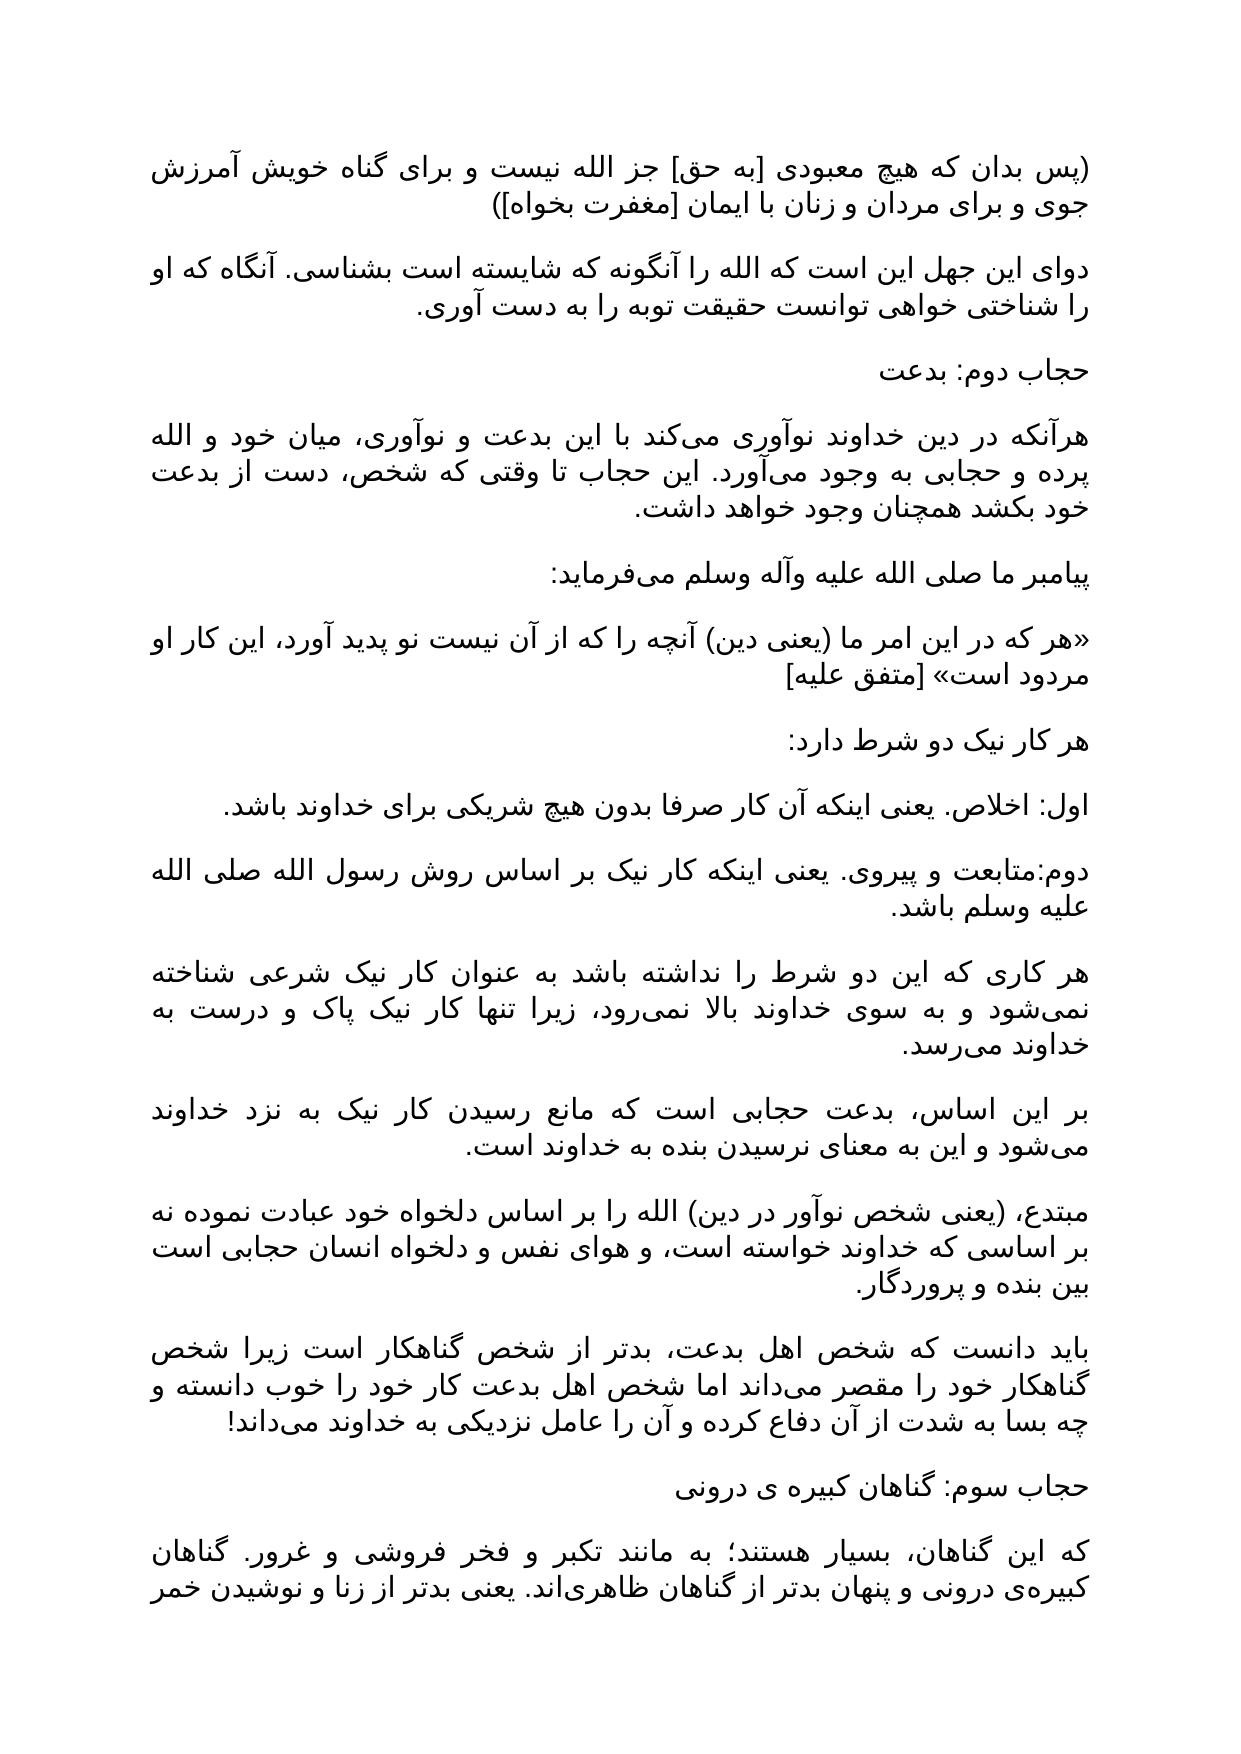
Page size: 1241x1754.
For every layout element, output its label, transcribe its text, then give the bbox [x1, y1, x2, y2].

text مبتدع، (یعنی شخص نوآور در دین) الله را بر اساس دلخواه خود عبادت نموده نه بر اساسی که خداوند خواسته است، و هوای نفس و دلخواه انسان حجابی است بین بنده و پروردگار. [150, 1194, 1090, 1299]
text حجاب سوم: گناهان کبیره‌ ی درونی [150, 1469, 1090, 1502]
text باید دانست که شخص اهل بدعت، بدتر از شخص گناهکار است زیرا شخص گناهکار خود را مقصر می‌داند اما شخص اهل بدعت کار خود را خوب دانسته و چه بسا به شدت از آن دفاع کرده و آن را عامل نزدیکی به خداوند می‌داند! [150, 1331, 1090, 1437]
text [150, 1534, 1090, 1604]
text دوای این جهل این است که الله را آنگونه که شایسته است بشناسی. آنگاه که او را شناختی خواهی توانست حقیقت توبه را به دست آوری. [150, 251, 1090, 321]
text دوم:متابعت و پیروی. یعنی اینکه کار نیک بر اساس روش رسول الله صلی الله علیه وسلم باشد. [150, 853, 1090, 923]
text هر کاری که این دو شرط را نداشته باشد به عنوان کار نیک شرعی شناخته نمی‌شود و به سوی خداوند بالا نمی‌رود، زیرا تنها کار نیک پاک و درست به خداوند می‌رسد. [150, 955, 1090, 1061]
text (پس بدان که هیچ معبودى [به حق] جز الله نیست و براى گناه خویش آمرزش جوى و براى مردان و زنان با ایمان [مغفرت بخواه]) [150, 150, 1090, 220]
text اول: اخلاص. یعنی اینکه آن کار صرفا بدون هیچ شریکی برای خداوند باشد. [150, 788, 1090, 821]
text بر این اساس، بدعت حجابی است که مانع رسیدن کار نیک به نزد خداوند می‌شود و این به معنای نرسیدن بنده به خداوند است. [150, 1092, 1090, 1162]
text هرآنکه در دین خداوند نوآوری می‌کند با این بدعت و نوآوری، میان خود و الله پرده و حجابی به وجود می‌آورد. این حجاب تا وقتی که شخص، دست از بدعت خود بکشد همچنان وجود خواهد داشت. [150, 418, 1090, 524]
text پیامبر ما صلی الله علیه وآله وسلم می‌فرماید: [150, 556, 1090, 589]
text «هر که در این امر ما (یعنی دین) آنچه را که از آن نیست نو پدید آورد، این کار او مردود است» [متفق علیه] [150, 621, 1090, 691]
text هر کار نیک دو شرط دارد: [150, 723, 1090, 756]
text حجاب دوم: بدعت [150, 353, 1090, 386]
